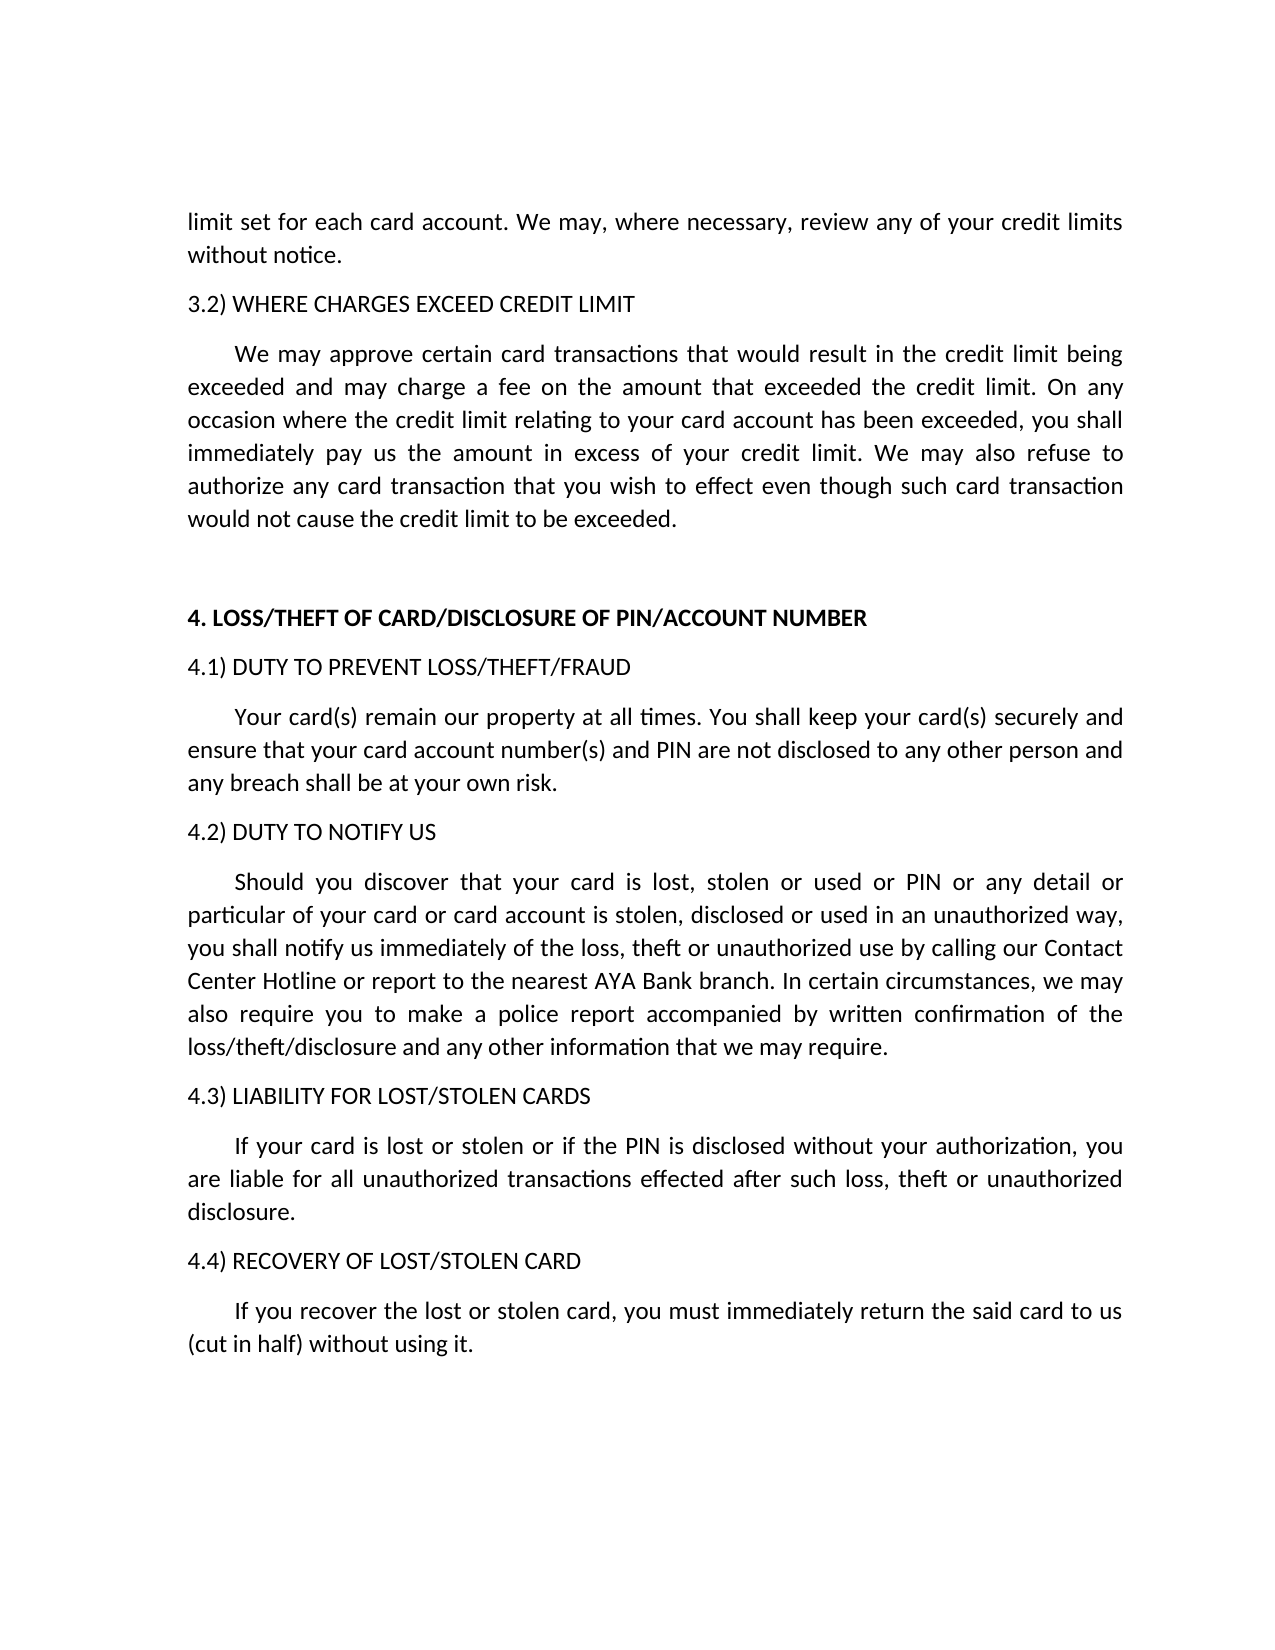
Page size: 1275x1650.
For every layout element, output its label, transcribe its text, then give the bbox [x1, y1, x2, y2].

text If your card is lost or stolen or if the PIN is disclosed without your authorization, you are liable for all unauthorized transactions effected after such loss, theft or unauthorized disclosure. [187, 1130, 1125, 1226]
text If you recover the lost or stolen card, you must immediately return the said card to us (cut in half) without using it. [187, 1295, 1125, 1358]
text 4.3) LIABILITY FOR LOST/STOLEN CARDS [187, 1080, 1125, 1111]
text We may approve certain card transactions that would result in the credit limit being exceeded and may charge a fee on the amount that exceeded the credit limit. On any occasion where the credit limit relating to your card account has been exceeded, you shall immediately pay us the amount in excess of your credit limit. We may also refuse to authorize any card transaction that you wish to effect even though such card transaction would not cause the credit limit to be exceeded. [187, 338, 1125, 533]
text Should you discover that your card is lost, stolen or used or PIN or any detail or particular of your card or card account is stolen, disclosed or used in an unauthorized way, you shall notify us immediately of the loss, theft or unauthorized use by calling our Contact Center Hotline or report to the nearest AYA Bank branch. In certain circumstances, we may also require you to make a police report accompanied by written confirmation of the loss/theft/disclosure and any other information that we may require. [187, 866, 1125, 1061]
text Your card(s) remain our property at all times. You shall keep your card(s) securely and ensure that your card account number(s) and PIN are not disclosed to any other person and any breach shall be at your own risk. [187, 701, 1125, 797]
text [187, 206, 1125, 269]
text 4. LOSS/THEFT OF CARD/DISCLOSURE OF PIN/ACCOUNT NUMBER [187, 602, 1125, 632]
text 4.4) RECOVERY OF LOST/STOLEN CARD [187, 1245, 1125, 1276]
text 3.2) WHERE CHARGES EXCEED CREDIT LIMIT [187, 288, 1125, 319]
text 4.2) DUTY TO NOTIFY US [187, 816, 1125, 847]
text 4.1) DUTY TO PREVENT LOSS/THEFT/FRAUD [187, 651, 1125, 682]
